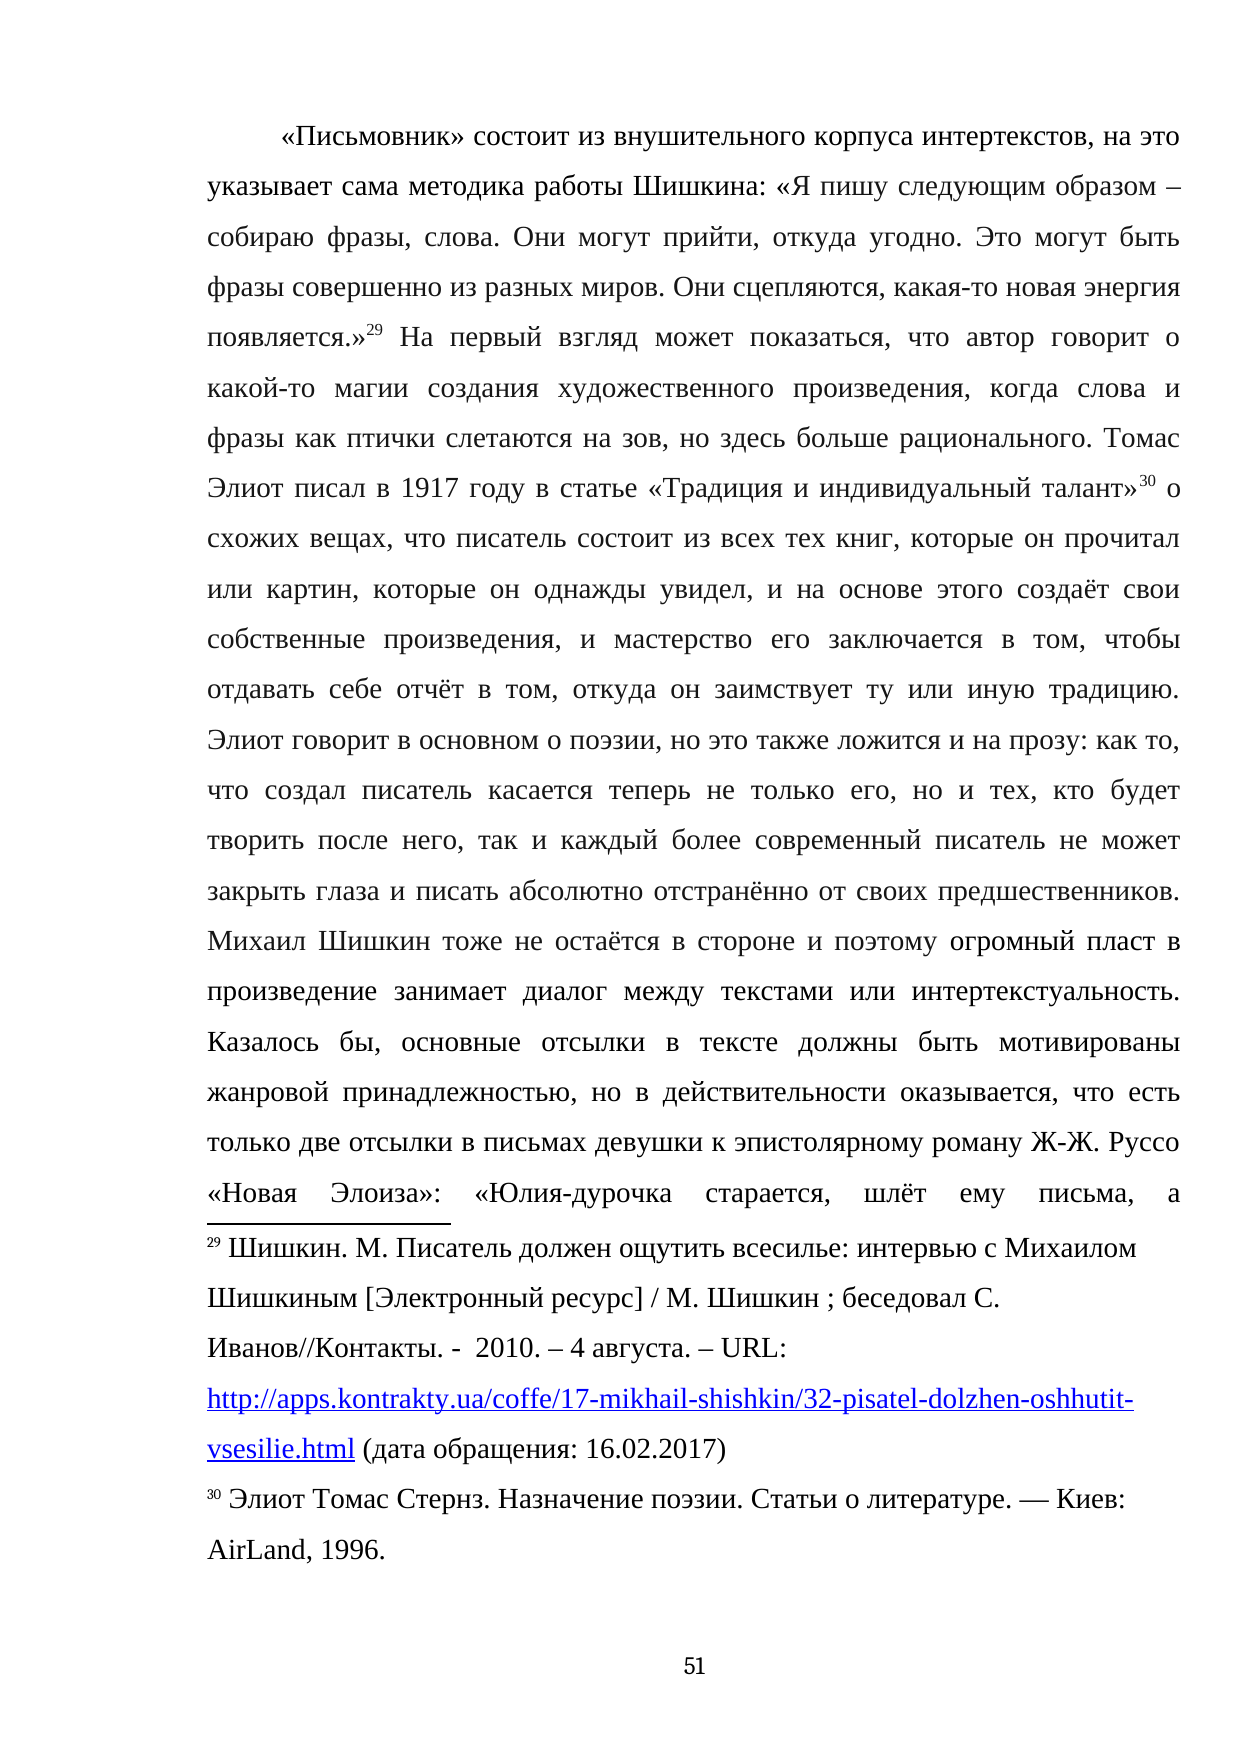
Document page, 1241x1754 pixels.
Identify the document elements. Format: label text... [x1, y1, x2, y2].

text «Письмовник» состоит из внушительного корпуса интертекстов, на это указывает сама методика работы Шишкина: «Я пишу следующим образом – собираю фразы, слова. Они могут прийти, откуда угодно. Это могут быть фразы совершенно из разных миров. Они сцепляются, какая-то новая энергия появляется.» На первый взгляд может показаться, что автор говорит о какой-то магии создания художественного произведения, когда слова и фразы как птички слетаются на зов, но здесь больше рационального. Томас Элиот писал в 1917 году в статье «Традиция и индивидуальный талант» о схожих вещах, что писатель состоит из всех тех книг, которые он прочитал или картин, которые он однажды увидел, и на основе этого создаёт свои собственные произведения, и мастерство его заключается в том, чтобы отдавать себе отчёт в том, откуда он заимствует ту или иную традицию. Элиот говорит в основном о поэзии, но это также ложится и на прозу: как то, что создал писатель касается теперь не только его, но и тех, кто будет творить после него, так и каждый более современный писатель не может закрыть глаза и писать абсолютно отстранённо от своих предшественников. Михаил Шишкин тоже не остаётся в стороне и поэтому огромный пласт в произведение занимает диалог между текстами или интертекстуальность. Казалось бы, основные отсылки в тексте должны быть мотивированы жанровой принадлежностью, но в действительности оказывается, что есть только две отсылки в письмах девушки к эпистолярному роману Ж-Ж. Руссо «Новая Элоиза»: «Юлия-дурочка старается, шлёт ему письма, а жестокосердечный Сен-Пре отделывается короткими шутливыми посланиями, иногда в стихах…», встречающиеся только как дань эпистолярному жанру и причастности к ней. И к «Дон-Жуану»: «Как Донна Эльвира, которая узнала, что это Лепорелло». [207, 118, 1181, 1208]
